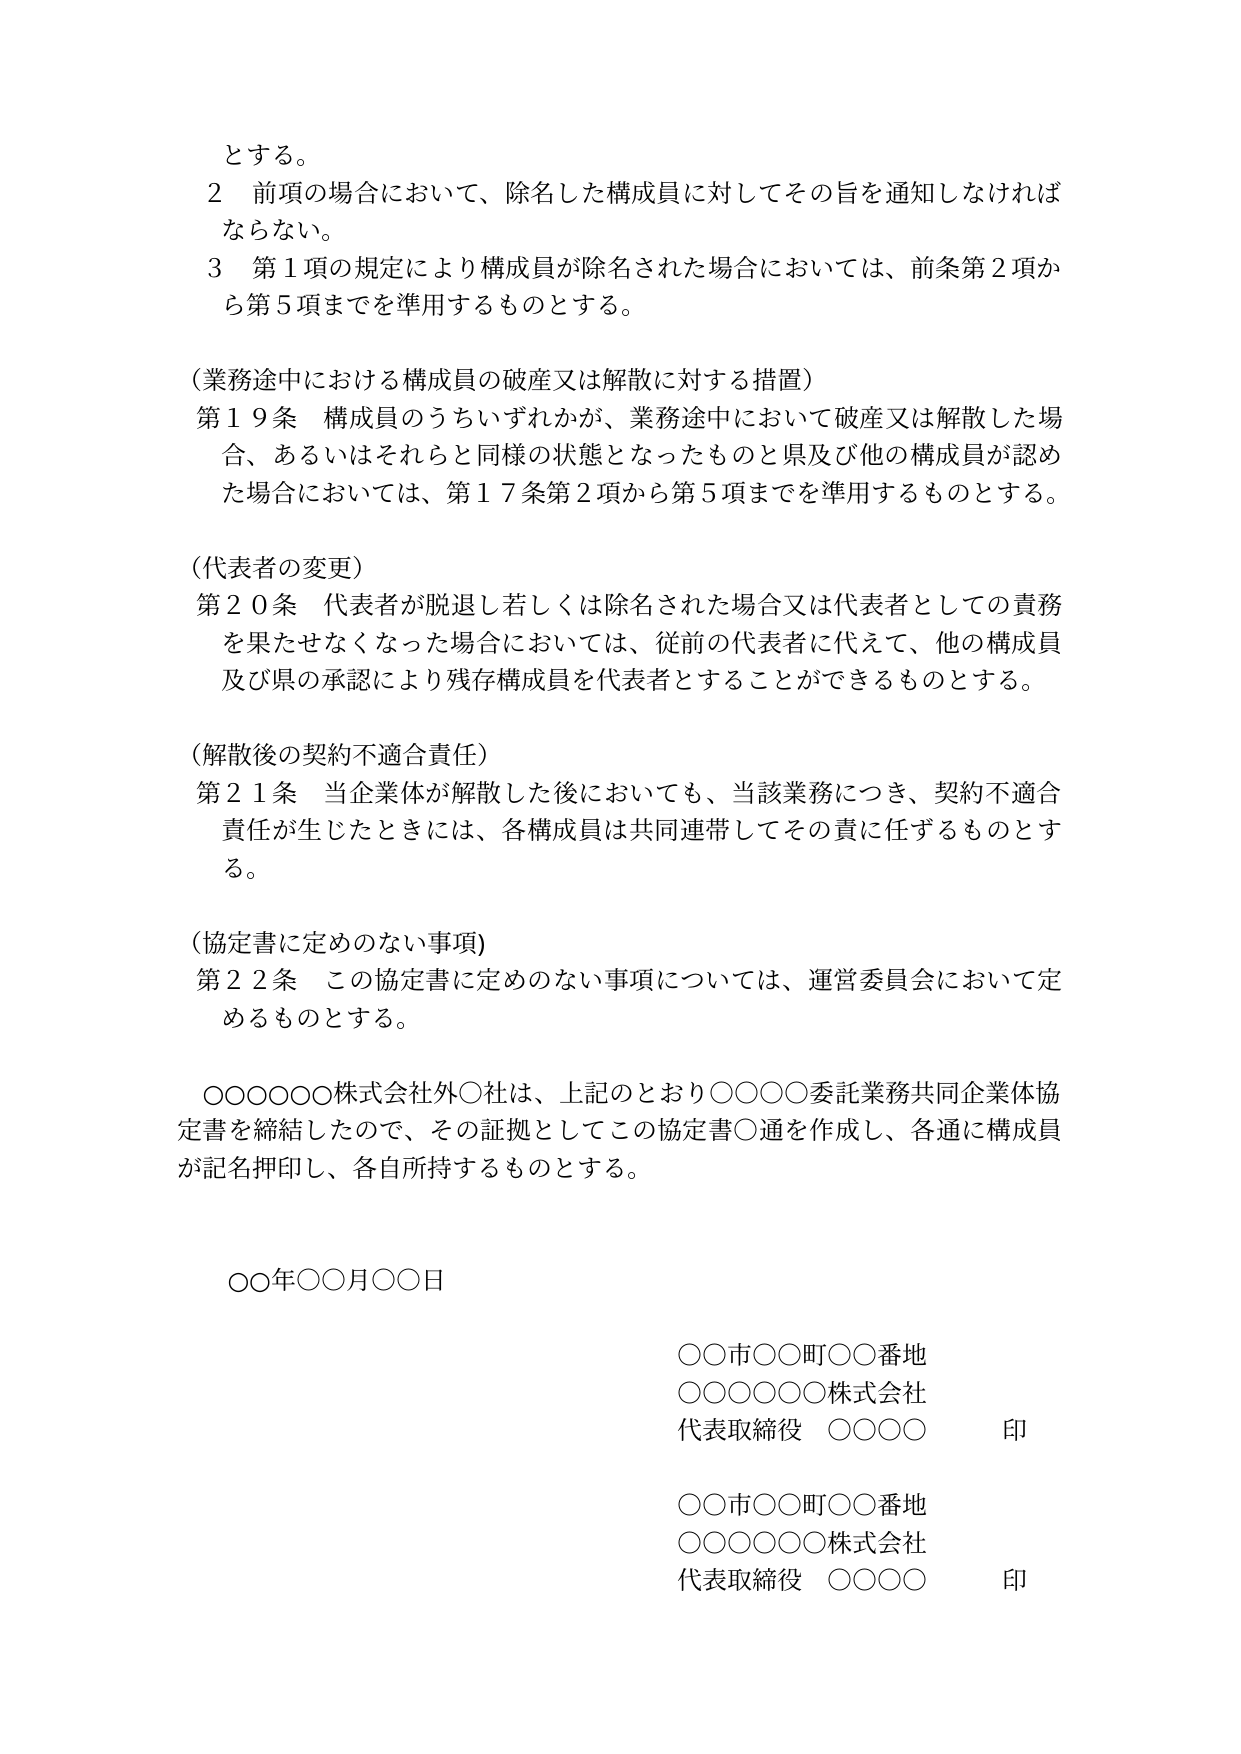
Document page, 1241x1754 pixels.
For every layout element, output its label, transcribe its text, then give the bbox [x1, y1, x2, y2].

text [196, 135, 1063, 172]
text （協定書に定めのない事項) [177, 922, 1063, 960]
text ○○○○○○株式会社 [177, 1372, 1063, 1410]
text 第２２条 この協定書に定めのない事項については、運営委員会において定めるものとする。 [196, 960, 1063, 1035]
text ３ 第１項の規定により構成員が除名された場合においては、前条第２項から第５項までを準用するものとする。 [202, 247, 1063, 322]
text ○○○○○○株式会社 [177, 1522, 1063, 1560]
text ○○年○○月○○日 [177, 1260, 1063, 1297]
text （解散後の契約不適合責任） [177, 735, 1063, 772]
text （業務途中における構成員の破産又は解散に対する措置） [177, 360, 1063, 397]
text ○○市○○町○○番地 [177, 1335, 1063, 1372]
text 第１９条 構成員のうちいずれかが、業務途中において破産又は解散した場合、あるいはそれらと同様の状態となったものと県及び他の構成員が認めた場合においては、第１７条第２項から第５項までを準用するものとする。 [196, 397, 1063, 510]
text 代表取締役 ○○○○ 印 [177, 1560, 1063, 1597]
text 代表取締役 ○○○○ 印 [177, 1410, 1063, 1447]
text ○○市○○町○○番地 [177, 1485, 1063, 1522]
text （代表者の変更） [177, 547, 1063, 585]
text 第２１条 当企業体が解散した後においても、当該業務につき、契約不適合責任が生じたときには、各構成員は共同連帯してその責に任ずるものとする。 [196, 772, 1063, 885]
text ○○○○○○株式会社外○社は、上記のとおり○○○○委託業務共同企業体協定書を締結したので、その証拠としてこの協定書○通を作成し、各通に構成員が記名押印し、各自所持するものとする。 [177, 1072, 1063, 1185]
text ２ 前項の場合において、除名した構成員に対してその旨を通知しなければならない。 [202, 172, 1063, 247]
text 第２０条 代表者が脱退し若しくは除名された場合又は代表者としての責務を果たせなくなった場合においては、従前の代表者に代えて、他の構成員及び県の承認により残存構成員を代表者とすることができるものとする。 [196, 585, 1063, 697]
